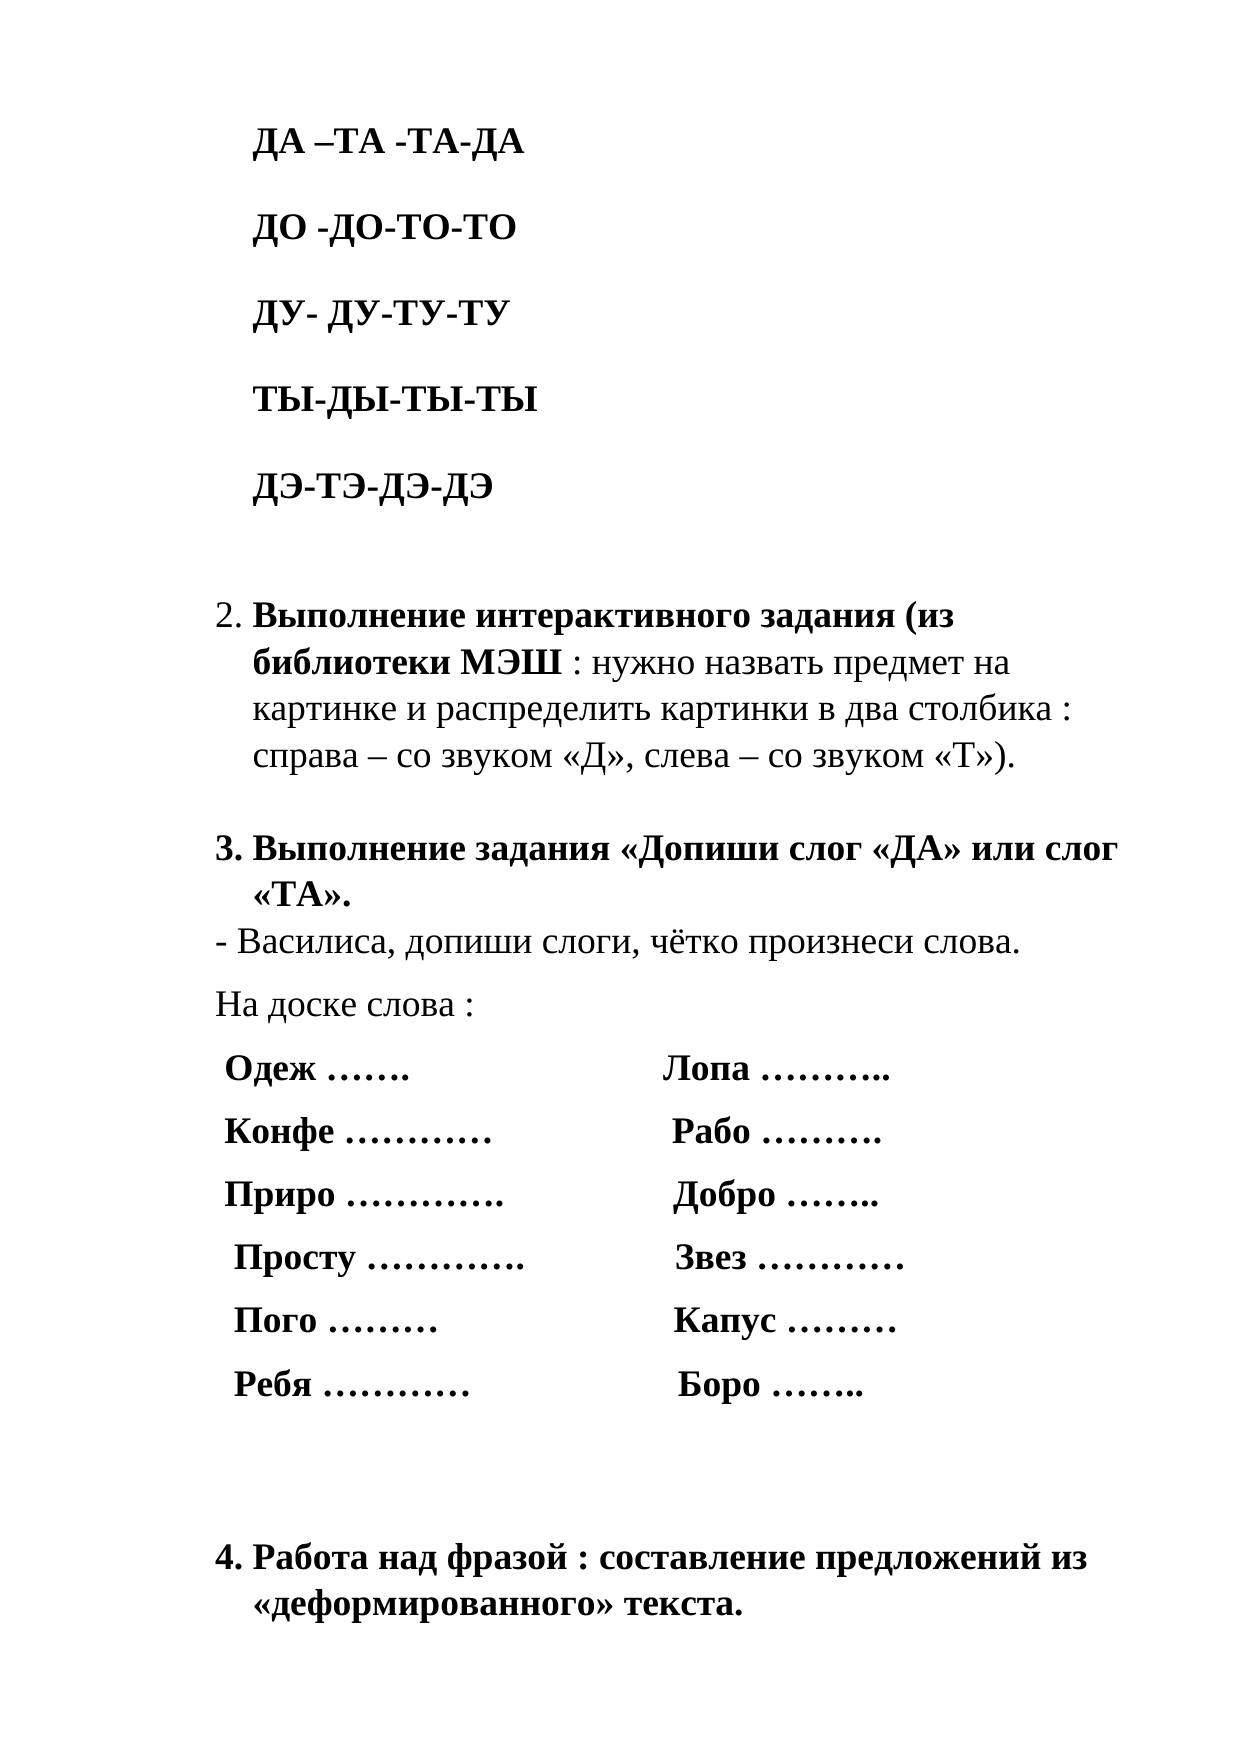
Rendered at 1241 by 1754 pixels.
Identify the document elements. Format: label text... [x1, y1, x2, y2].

text Пого ……… Капус ……… [177, 1298, 1152, 1341]
list Выполнение интерактивного задания (из библиотеки МЭШ : нужно назвать предмет на картинке и распределить картинки в два столбика : справа – со звуком «Д», слева – со звуком «Т»). [215, 592, 1152, 775]
text Конфе ………… Рабо ………. [215, 1108, 1152, 1151]
text Ребя ………… Боро …….. [177, 1361, 1152, 1404]
text ДО -ДО-ТО-ТО [252, 204, 1152, 247]
list Работа над фразой : составление предложений из «деформированного» текста. [215, 1534, 1152, 1624]
text ДЭ-ТЭ-ДЭ-ДЭ [252, 463, 1152, 506]
text ДУ- ДУ-ТУ-ТУ [252, 291, 1152, 334]
text На доске слова : [215, 982, 1152, 1025]
list Выполнение задания «Допиши слог «ДА» или слог «ТА». [215, 825, 1152, 915]
text - Василиса, допиши слоги, чётко произнеси слова. [215, 918, 1152, 962]
text ТЫ-ДЫ-ТЫ-ТЫ [252, 377, 1152, 420]
text Просту …………. Звез ………… [215, 1234, 1152, 1278]
text Приро …………. Добро …….. [215, 1171, 1152, 1214]
text ДА –ТА -ТА-ДА [252, 118, 1152, 161]
text Одеж ……. Лопа ……….. [215, 1045, 1152, 1088]
